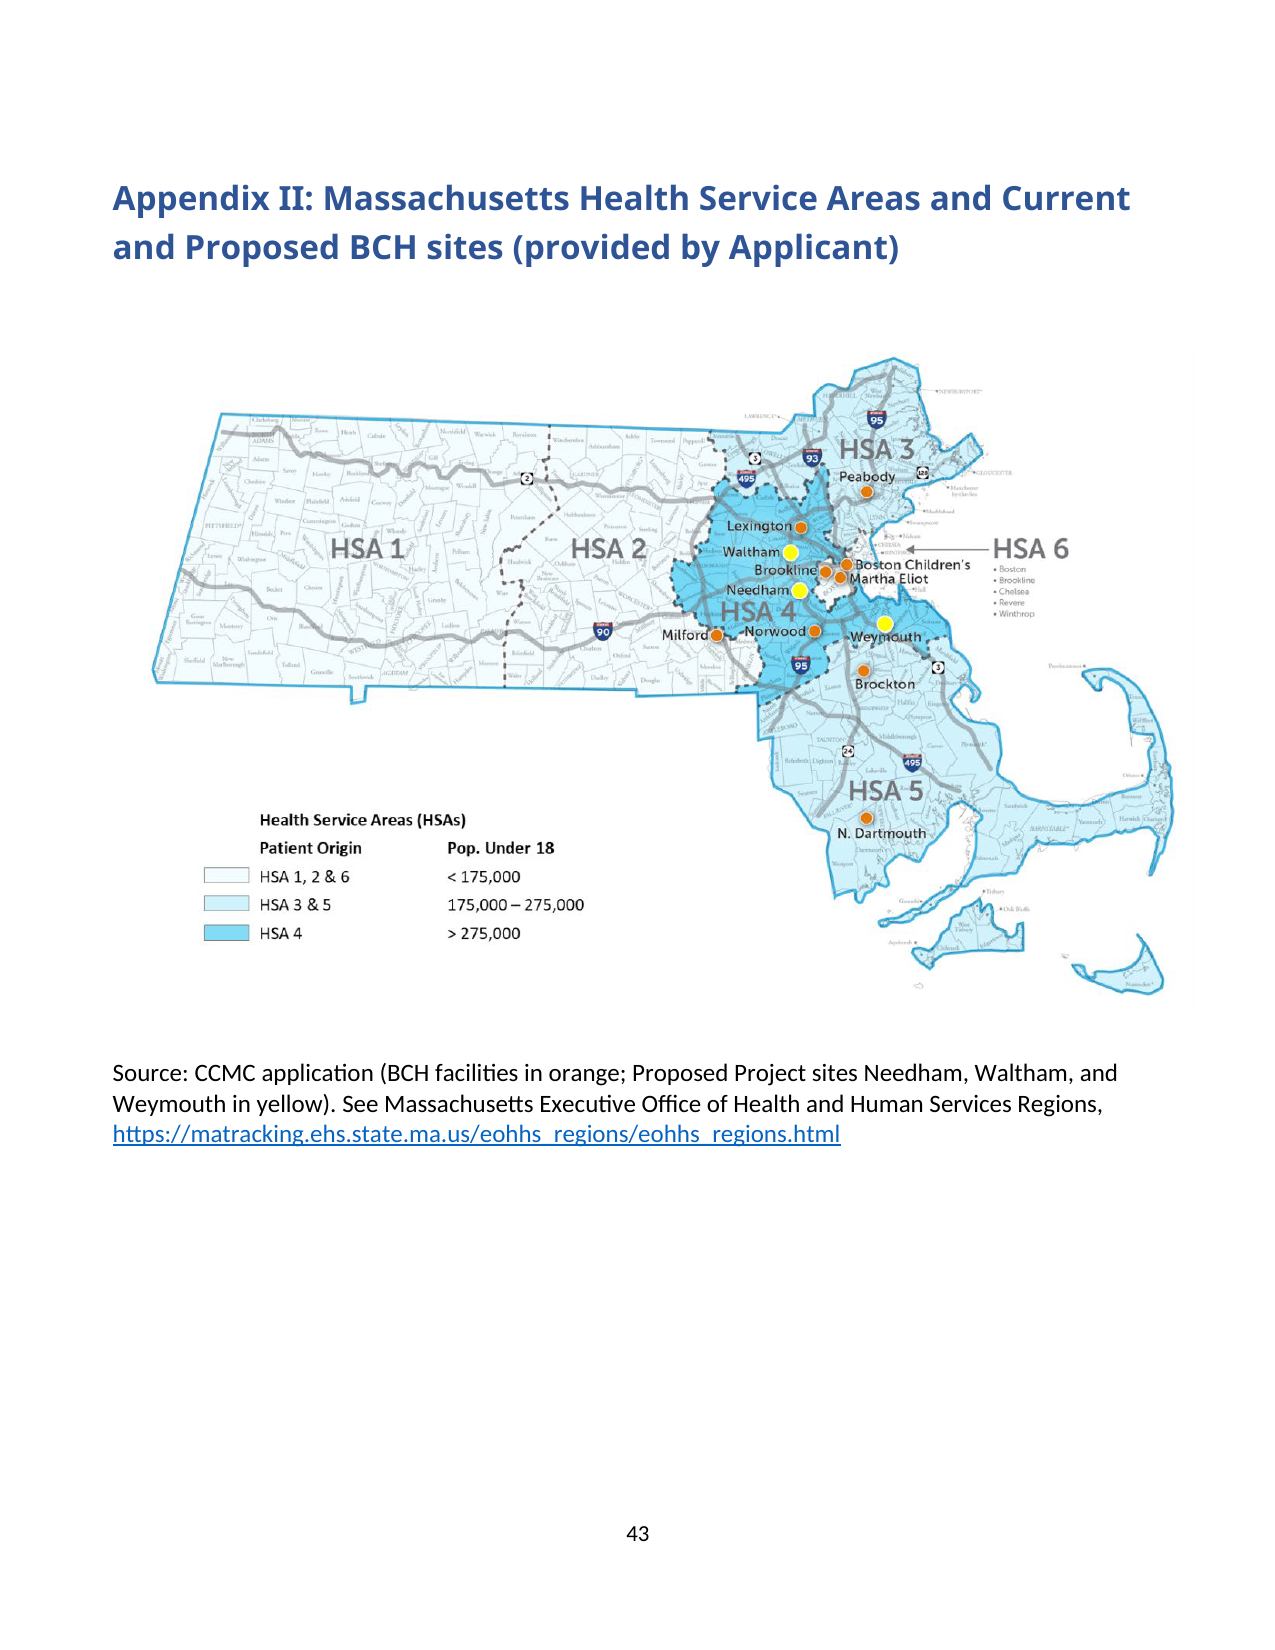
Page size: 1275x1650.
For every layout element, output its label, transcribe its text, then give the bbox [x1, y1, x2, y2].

subtitle Appendix II: Massachusetts Health Service Areas and Current and Proposed BCH sites (provided by Applicant) [112, 175, 1162, 318]
text Source: CCMC application (BCH facilities in orange; Proposed Project sites Needham, Waltham, and Weymouth in yellow). See Massachusetts Executive Office of Health and Human Services Regions, https://matracking.ehs.state.ma.us/eohhs_regions/eohhs_regions.html [112, 1057, 1162, 1149]
picture [112, 352, 1211, 1008]
